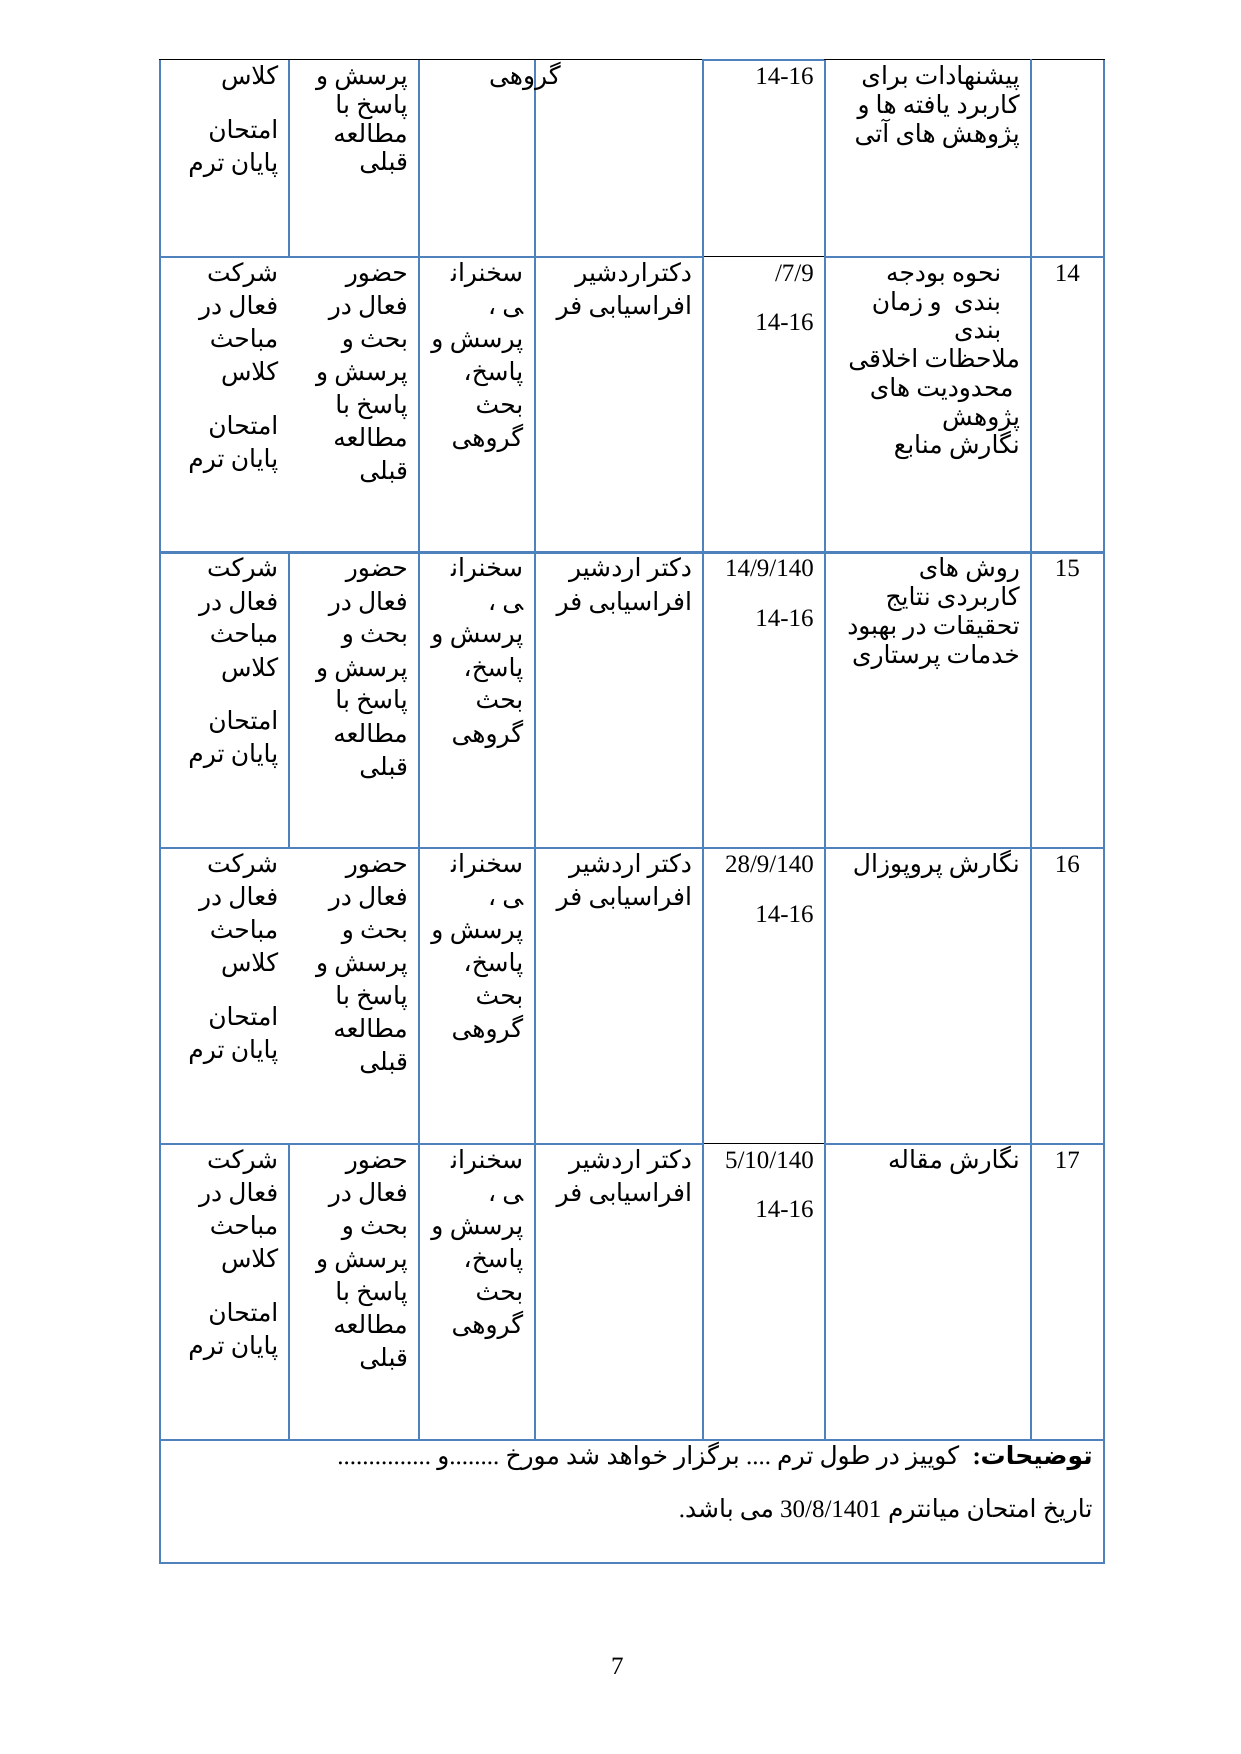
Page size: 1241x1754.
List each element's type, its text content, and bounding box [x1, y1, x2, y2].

table_cell 14 [1032, 258, 1103, 551]
table_cell دکتر اردشیر افراسیابی فر [536, 1145, 702, 1439]
table_cell 17 [1032, 1145, 1103, 1439]
table_cell سخنرانی ، پرسش و پاسخ، بحث گروهی [420, 554, 534, 847]
table_cell دکتراردشیر افراسیابی فر [536, 258, 702, 551]
table_cell 16 [1032, 849, 1103, 1143]
table_cell نحوه بودجه بندی و زمان بندی ملاحظات اخلاقی محدودیت های پژوهش نگارش منابع [826, 258, 1030, 551]
table_cell شرکت فعال در مباحث کلاس امتحان پایان ترم [161, 258, 289, 551]
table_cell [290, 60, 418, 256]
table_cell 7/9/ 14-16 [704, 257, 824, 551]
table_cell حضور فعال در بحث و پرسش و پاسخ با مطالعه قبلی [289, 258, 418, 551]
table_cell نگارش پروپوزال [826, 849, 1030, 1143]
table_cell حضور فعال در بحث و پرسش و پاسخ با مطالعه قبلی [290, 1145, 418, 1439]
table_cell دکتر اردشیر افراسیابی فر [536, 554, 702, 847]
table_cell دکتر اردشیر افراسیابی فر [536, 849, 702, 1143]
table_cell سخنرانی ، پرسش و پاسخ، بحث گروهی [420, 849, 534, 1143]
table_cell سخنرانی ، پرسش و پاسخ، بحث گروهی [420, 1145, 534, 1439]
table_cell حضور فعال در بحث و پرسش و پاسخ با مطالعه قبلی [289, 849, 418, 1143]
table_cell 23/8/ 14-16 [704, 61, 824, 256]
table_cell روش های کاربردی نتایج تحقیقات در بهبود خدمات پرستاری [826, 554, 1030, 847]
table_cell 13 [1032, 60, 1103, 256]
table_cell شرکت فعال در مباحث کلاس امتحان پایان ترم [161, 554, 288, 847]
table_cell شرکت فعال در مباحث کلاس امتحان پایان ترم [161, 1145, 288, 1439]
table_cell نگارش مقاله [826, 1145, 1030, 1439]
table_cell توضیحات: کوییز در طول ترم .... برگزار خواهد شد مورخ ........و ............... تاریخ امتحان میانترم 30/8/1401 می باشد. [161, 1441, 1103, 1562]
table_cell 15 [1032, 554, 1103, 847]
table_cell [420, 60, 534, 256]
table_cell 28/9/140 14-16 [704, 849, 824, 1143]
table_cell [536, 60, 702, 256]
table_cell سخنرانی ، پرسش و پاسخ، بحث گروهی [420, 258, 534, 551]
table_cell حضور فعال در بحث و پرسش و پاسخ با مطالعه قبلی [290, 554, 418, 847]
table_cell 14/9/140 14-16 [704, 554, 824, 847]
table_cell شرکت فعال در مباحث کلاس امتحان پایان ترم [161, 849, 289, 1143]
table_cell 5/10/140 14-16 [704, 1144, 824, 1439]
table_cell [161, 60, 288, 256]
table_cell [826, 60, 1030, 256]
